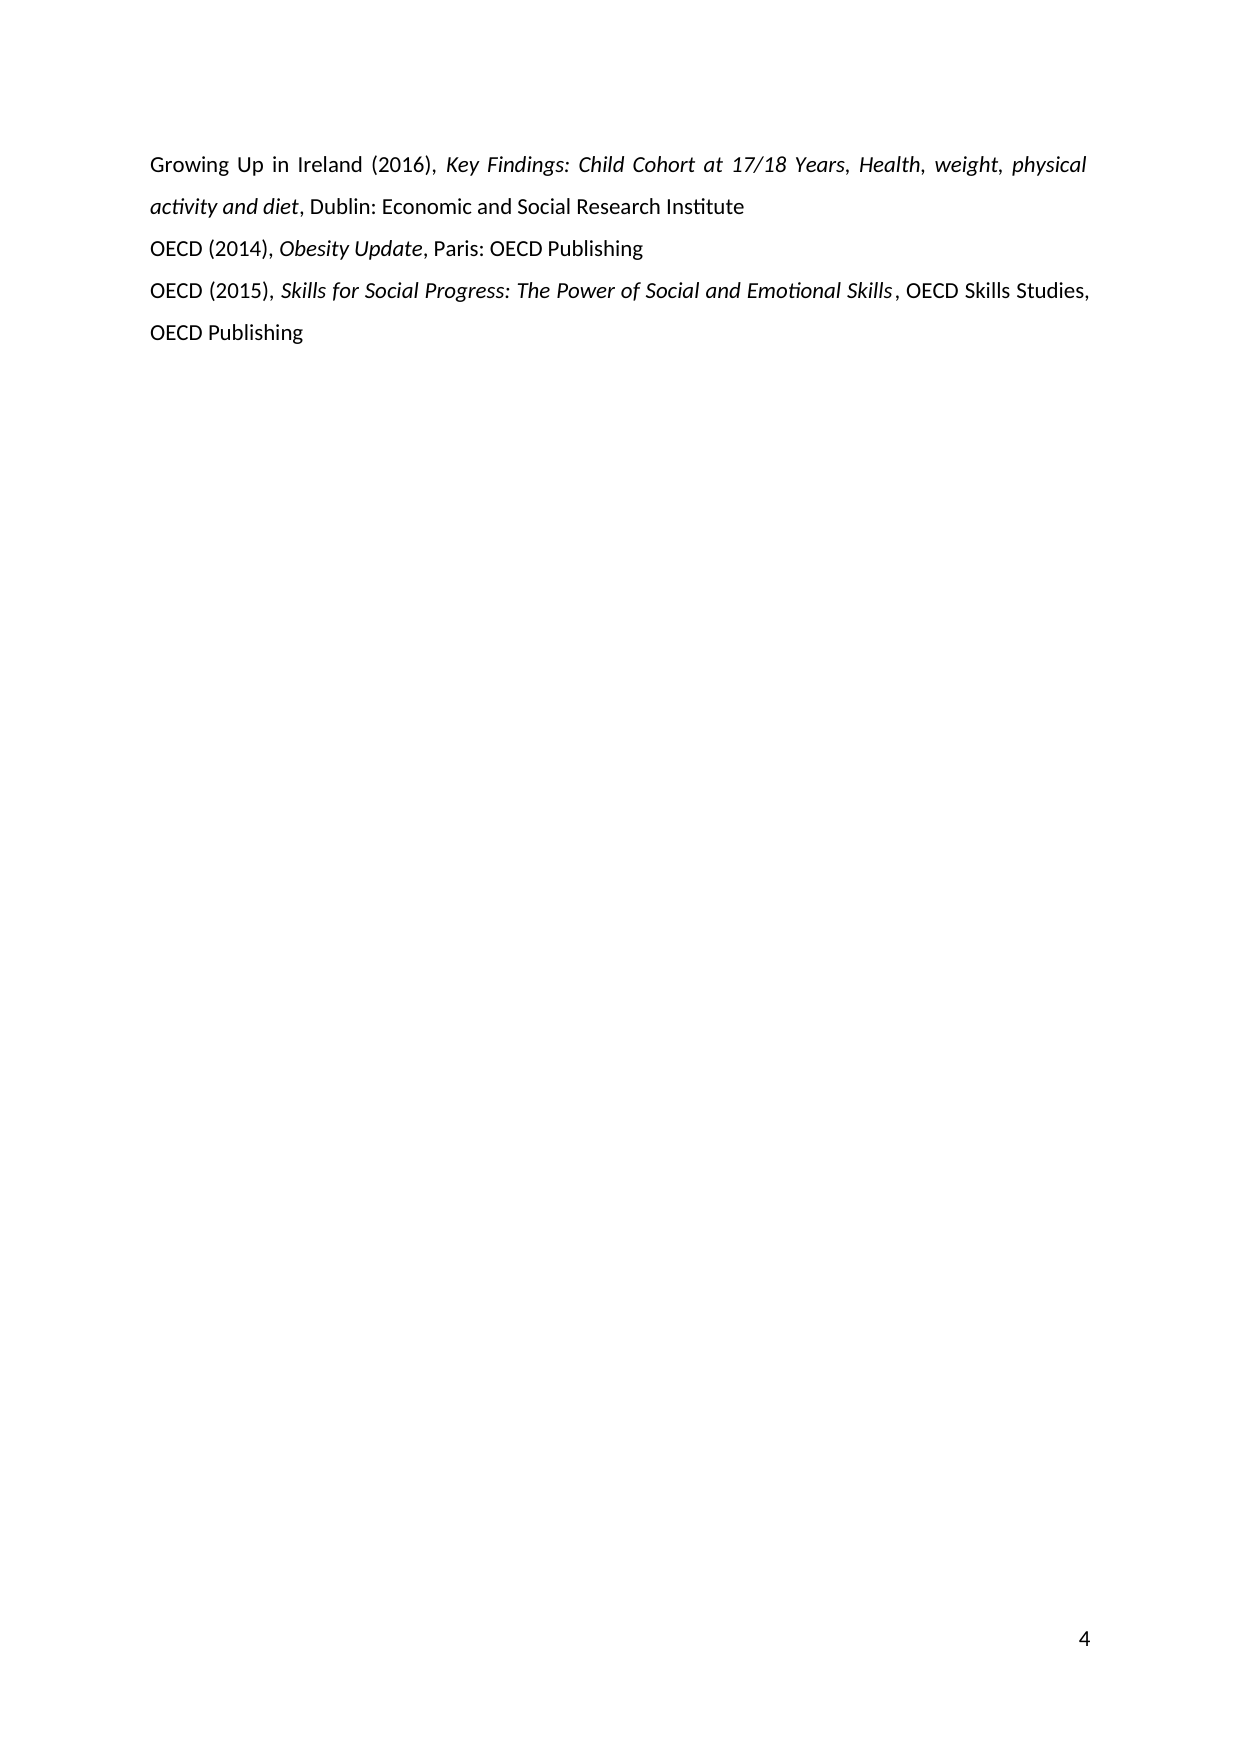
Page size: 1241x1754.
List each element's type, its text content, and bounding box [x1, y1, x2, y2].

text Growing Up in Ireland (2016), Key Findings: Child Cohort at 17/18 Years, Health, weight, physical activity and diet, Dublin: Economic and Social Research Institute [150, 150, 1090, 220]
text OECD (2015), Skills for Social Progress: The Power of Social and Emotional Skills, OECD Skills Studies, OECD Publishing [150, 276, 1090, 346]
text OECD (2014), Obesity Update, Paris: OECD Publishing [150, 234, 1090, 262]
